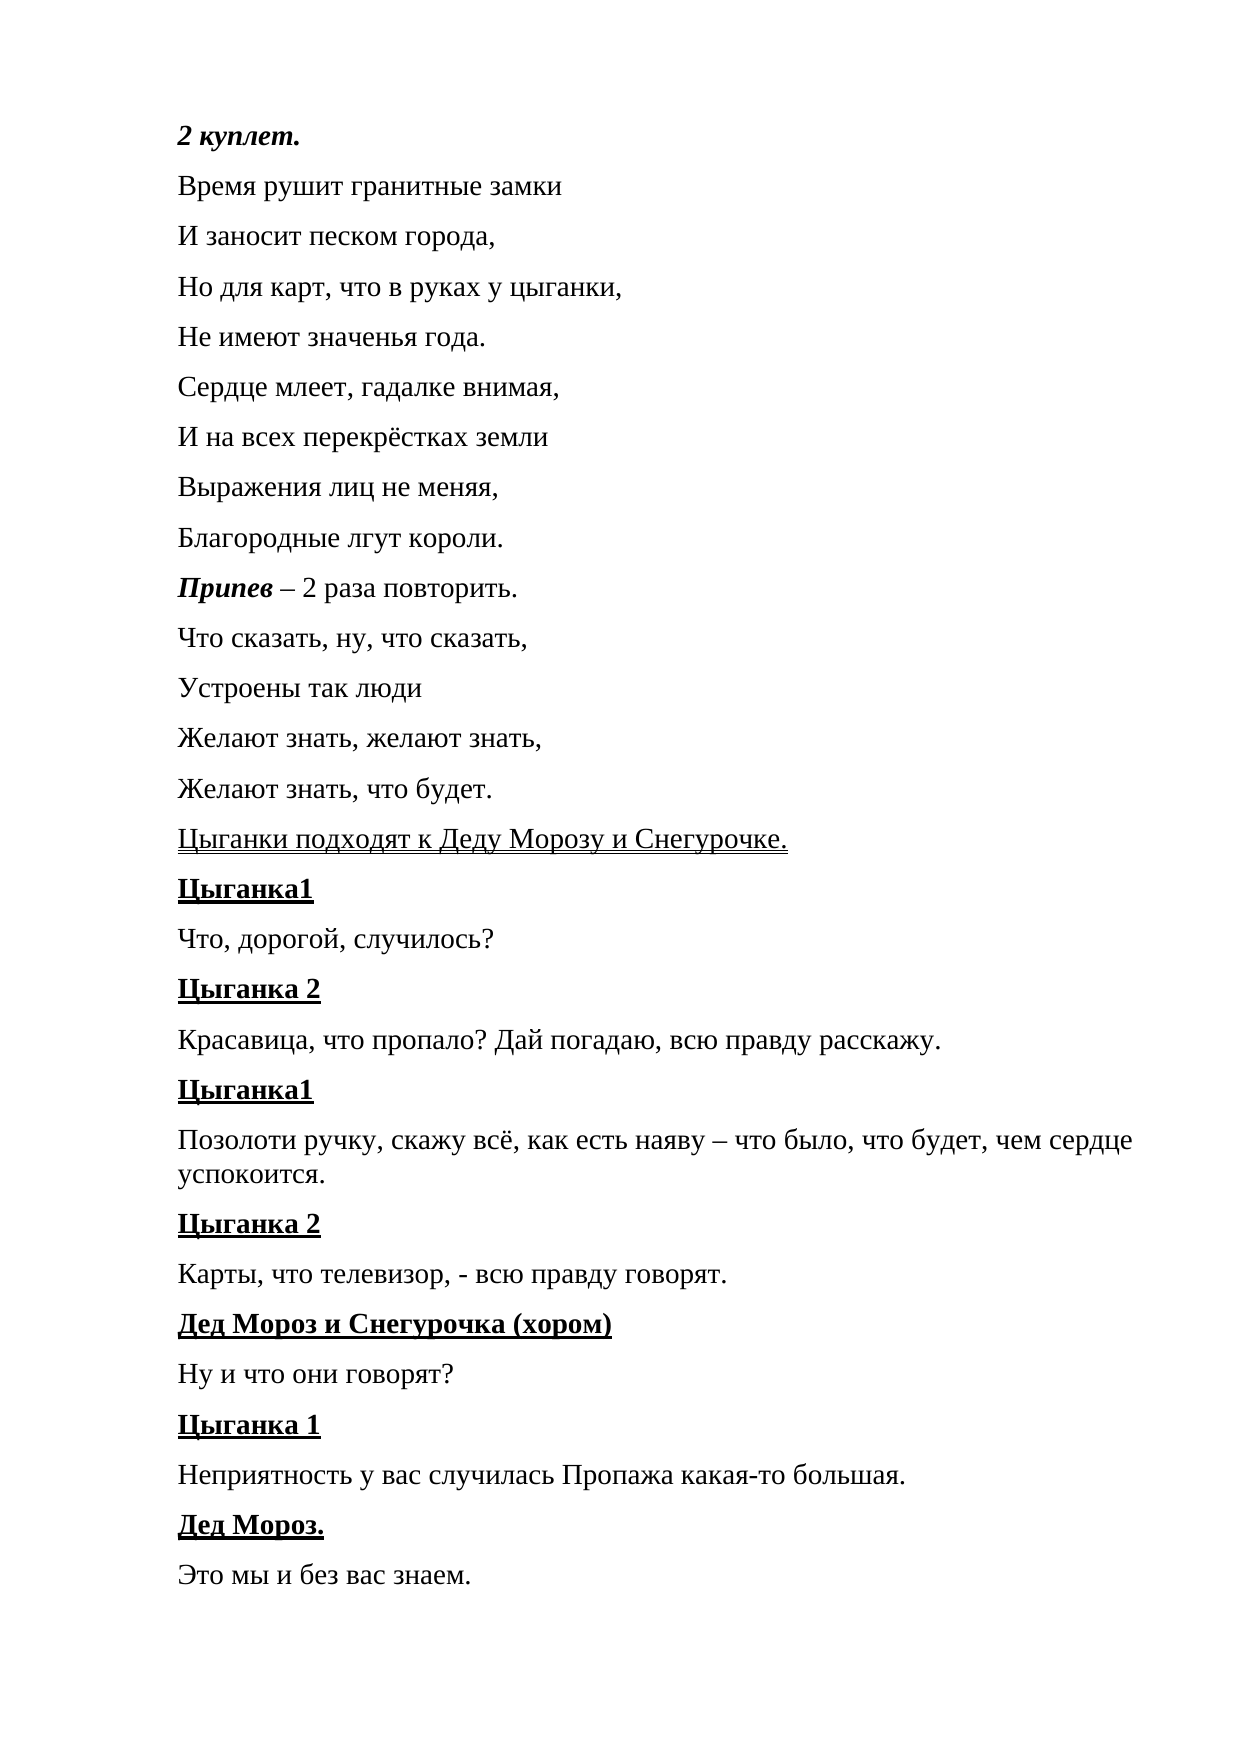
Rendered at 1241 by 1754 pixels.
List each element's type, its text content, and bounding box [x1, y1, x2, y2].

text И на всех перекрёстках земли [177, 419, 1152, 453]
text Что сказать, ну, что сказать, [177, 620, 1152, 654]
text Карты, что телевизор, - всю правду говорят. [177, 1256, 1152, 1290]
text Выражения лиц не меняя, [177, 469, 1152, 503]
text Время рушит гранитные замки [177, 168, 1152, 202]
text 2 куплет. [177, 118, 1152, 152]
text Припев – 2 раза повторить. [177, 570, 1152, 603]
text Но для карт, что в руках у цыганки, [177, 269, 1152, 302]
text Не имеют значенья года. [177, 319, 1152, 352]
text Дед Мороз и Снегурочка (хором) [177, 1306, 1152, 1340]
text Что, дорогой, случилось? [177, 921, 1152, 955]
text Позолоти ручку, скажу всё, как есть наяву – что было, что будет, чем сердце успокоится. [177, 1122, 1152, 1189]
text Цыганка 2 [177, 1206, 1152, 1239]
text Цыганка1 [177, 1072, 1152, 1106]
text И заносит песком города, [177, 218, 1152, 252]
text Устроены так люди [177, 670, 1152, 704]
text Неприятность у вас случилась Пропажа какая-то большая. [177, 1457, 1152, 1491]
text Цыганка1 [177, 871, 1152, 905]
text Желают знать, желают знать, [177, 721, 1152, 754]
text Благородные лгут короли. [177, 520, 1152, 553]
text Это мы и без вас знаем. [177, 1557, 1152, 1591]
text Дед Мороз. [177, 1507, 1152, 1541]
text Цыганки подходят к Деду Морозу и Снегурочке. [177, 821, 1152, 854]
text Цыганка 2 [177, 972, 1152, 1005]
text Желают знать, что будет. [177, 771, 1152, 804]
text Сердце млеет, гадалке внимая, [177, 369, 1152, 403]
text Цыганка 1 [177, 1407, 1152, 1440]
text Ну и что они говорят? [177, 1357, 1152, 1390]
text Красавица, что пропало? Дай погадаю, всю правду расскажу. [177, 1022, 1152, 1055]
